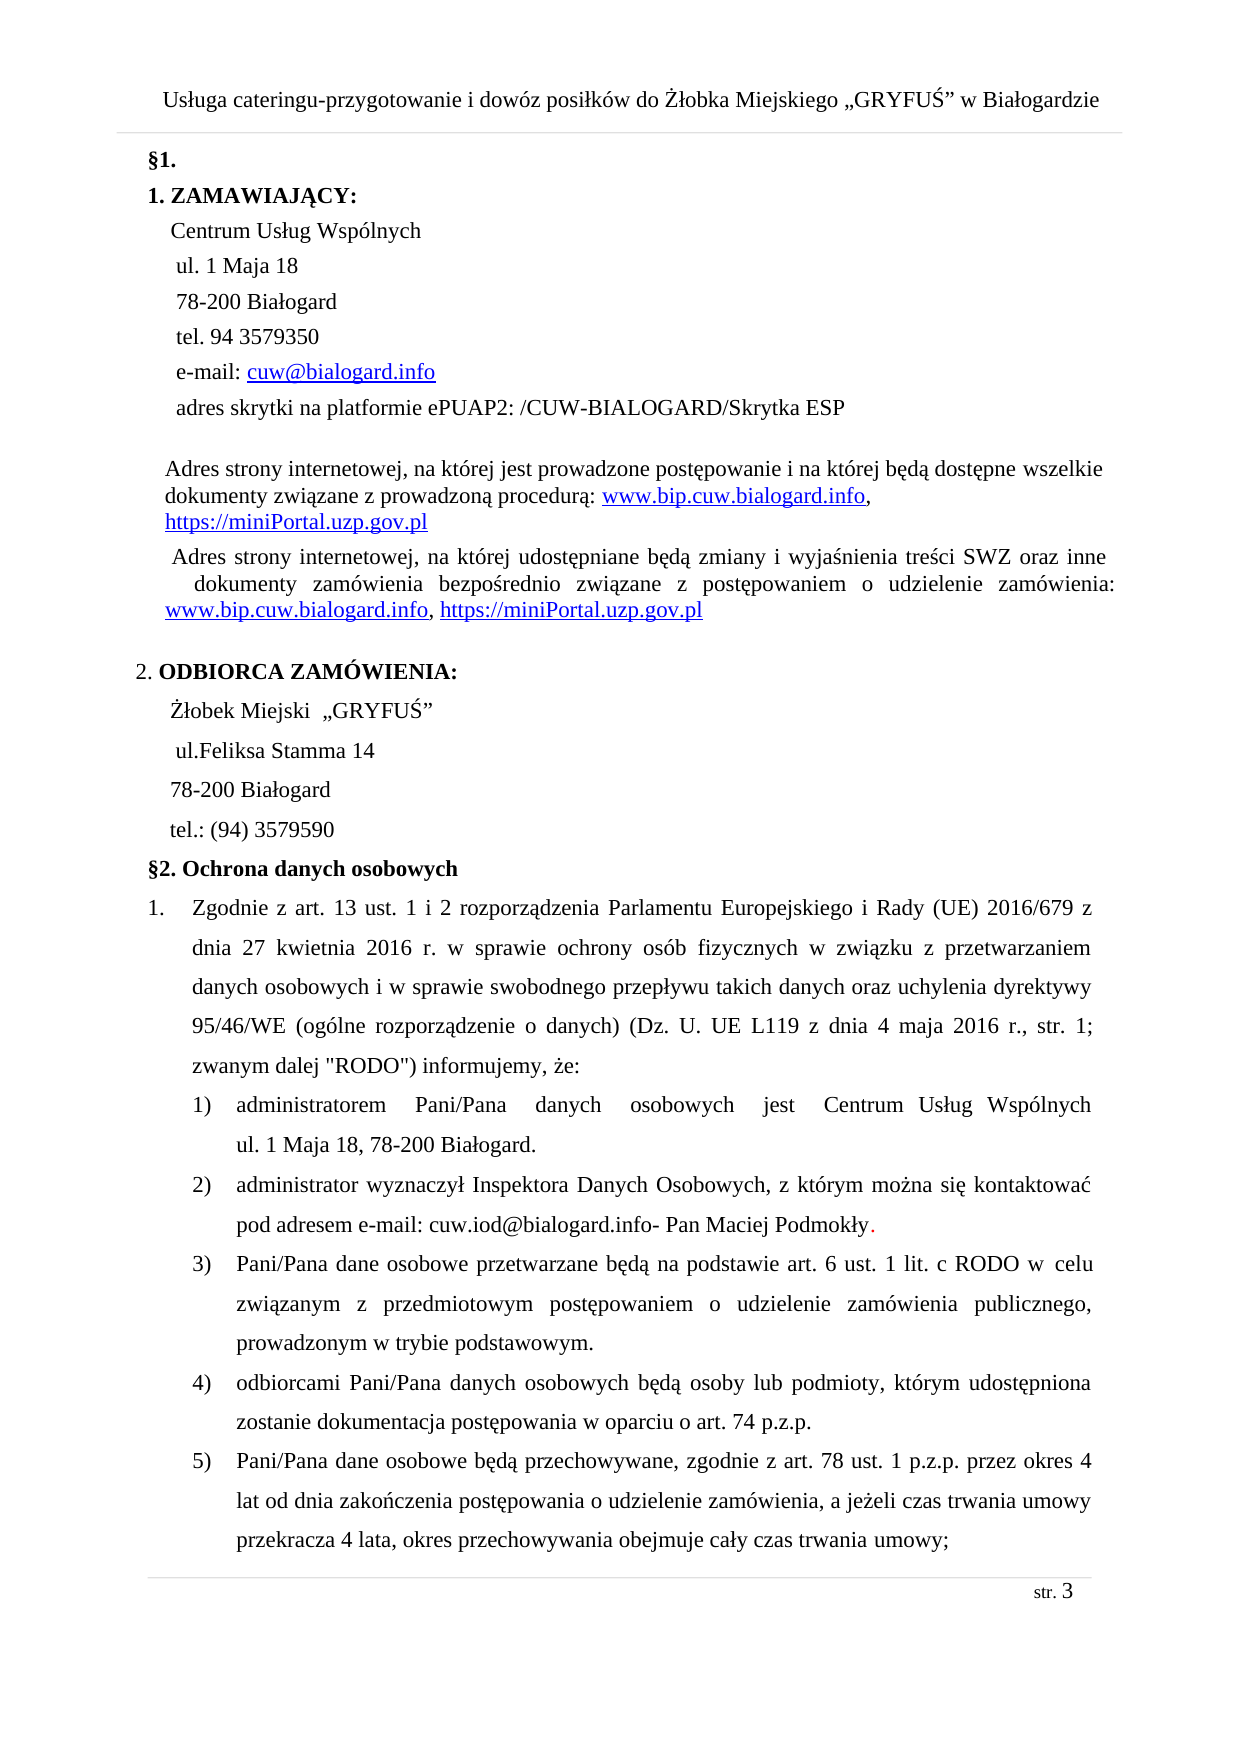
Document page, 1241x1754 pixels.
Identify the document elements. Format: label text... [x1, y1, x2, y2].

text e-mail: cuw@bialogard.info [147, 358, 1132, 385]
text 1. ZAMAWIAJĄCY: [147, 182, 1132, 208]
list Pani/Pana dane osobowe przetwarzane będą na podstawie art. 6 ust. 1 lit. c RODO w celu związanym z przedmiotowym postępowaniem o udzielenie zamówienia publicznego, prowadzonym w trybie podstawowym. [192, 1250, 1093, 1355]
text adres skrytki na platformie ePUAP2: /CUW-BIALOGARD/Skrytka ESP [147, 394, 1132, 420]
text §2. Ochrona danych osobowych [147, 855, 1132, 882]
text tel.: (94) 3579590 [135, 816, 1132, 842]
list administratorem Pani/Pana danych osobowych jest Centrum Usług Wspólnych ul. 1 Maja 18, 78-200 Białogard. [192, 1092, 1093, 1158]
list administrator wyznaczył Inspektora Danych Osobowych, z którym można się kontaktować pod adresem e-mail: cuw.iod@bialogard.info- Pan Maciej Podmokły. [192, 1171, 1092, 1237]
text 78-200 Białogard [147, 288, 1132, 314]
text Centrum Usług Wspólnych [147, 217, 1132, 243]
text Adres strony internetowej, na której jest prowadzone postępowanie i na której będą dostępne wszelkie dokumenty związane z prowadzoną procedurą: www.bip.cuw.bialogard.info, https://miniPortal.uzp.gov.pl [147, 429, 1132, 534]
text 2. ODBIORCA ZAMÓWIENIA: Żłobek Miejski „GRYFUŚ” ul.Feliksa Stamma 14 [135, 658, 499, 763]
list odbiorcami Pani/Pana danych osobowych będą osoby lub podmioty, którym udostępniona zostanie dokumentacja postępowania w oparciu o art. 74 p.z.p. [192, 1368, 1092, 1434]
list Pani/Pana dane osobowe będą przechowywane, zgodnie z art. 78 ust. 1 p.z.p. przez okres 4 lat od dnia zakończenia postępowania o udzielenie zamówienia, a jeżeli czas trwania umowy przekracza 4 lata, okres przechowywania obejmuje cały czas trwania umowy; [192, 1447, 1093, 1553]
text §1. [147, 146, 1132, 173]
list Zgodnie z art. 13 ust. 1 i 2 rozporządzenia Parlamentu Europejskiego i Rady (UE) 2016/679 z dnia 27 kwietnia 2016 r. w sprawie ochrony osób fizycznych w związku z przetwarzaniem danych osobowych i w sprawie swobodnego przepływu takich danych oraz uchylenia dyrektywy 95/46/WE (ogólne rozporządzenie o danych) (Dz. U. UE L119 z dnia 4 maja 2016 r., str. 1; zwanym dalej "RODO") informujemy, że: [147, 894, 1093, 1078]
text tel. 94 3579350 [147, 323, 1132, 349]
text Adres strony internetowej, na której udostępniane będą zmiany i wyjaśnienia treści SWZ oraz inne dokumenty zamówienia bezpośrednio związane z postępowaniem o udzielenie zamówienia: www.bip.cuw.bialogard.info, https://miniPortal.uzp.gov.pl [147, 543, 1132, 622]
text ul. 1 Maja 18 [147, 252, 1132, 279]
text 78-200 Białogard [135, 776, 499, 802]
